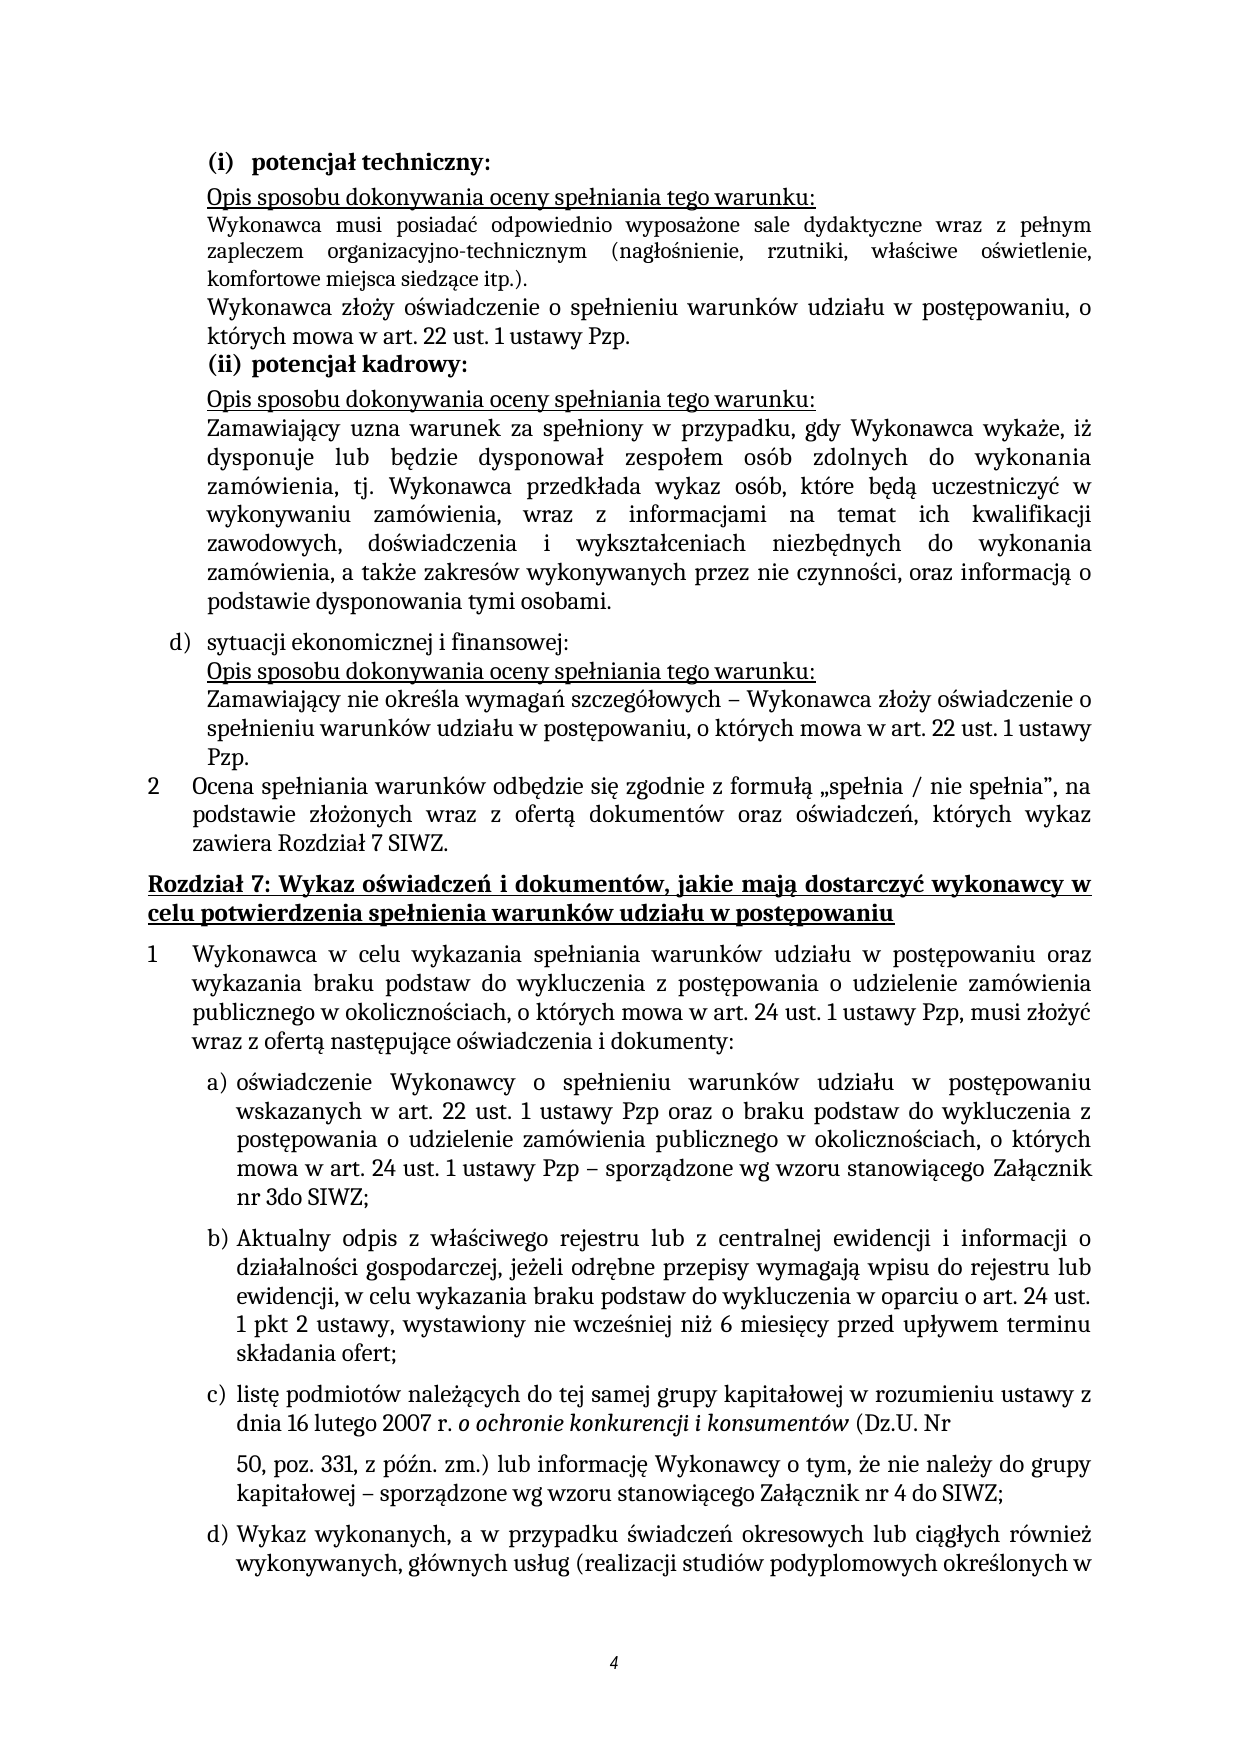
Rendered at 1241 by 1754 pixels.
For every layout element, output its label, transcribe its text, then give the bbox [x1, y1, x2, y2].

list Aktualny odpis z właściwego rejestru lub z centralnej ewidencji i informacji o działalności gospodarczej, jeżeli odrębne przepisy wymagają wpisu do rejestru lub ewidencji, w celu wykazania braku podstaw do wykluczenia w oparciu o art. 24 ust. 1 pkt 2 ustawy, wystawiony nie wcześniej niż 6 miesięcy przed upływem terminu składania ofert; [207, 1224, 1092, 1368]
list Ocena spełniania warunków odbędzie się zgodnie z formułą „spełnia / nie spełnia”, na podstawie złożonych wraz z ofertą dokumentów oraz oświadczeń, których wykaz zawiera Rozdział 7 SIWZ. [148, 772, 1092, 858]
list potencjał kadrowy: [207, 350, 1092, 379]
text Opis sposobu dokonywania oceny spełniania tego warunku: [207, 657, 1092, 685]
text Wykonawca złoży oświadczenie o spełnieniu warunków udziału w postępowaniu, o których mowa w art. 22 ust. 1 ustawy Pzp. [207, 293, 1092, 350]
text Opis sposobu dokonywania oceny spełniania tego warunku: [207, 183, 1092, 211]
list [207, 1520, 1092, 1578]
list listę podmiotów należących do tej samej grupy kapitałowej w rozumieniu ustawy z dnia 16 lutego 2007 r. o ochronie konkurencji i konsumentów (Dz.U. Nr [207, 1380, 1092, 1438]
text Wykonawca musi posiadać odpowiednio wyposażone sale dydaktyczne wraz z pełnym zapleczem organizacyjno-technicznym (nagłośnienie, rzutniki, właściwe oświetlenie, komfortowe miejsca siedzące itp.). [207, 211, 1092, 293]
text Zamawiający nie określa wymagań szczegółowych – Wykonawca złoży oświadczenie o spełnieniu warunków udziału w postępowaniu, o których mowa w art. 22 ust. 1 ustawy Pzp. [207, 685, 1092, 772]
list potencjał techniczny: [207, 148, 1092, 176]
list oświadczenie Wykonawcy o spełnieniu warunków udziału w postępowaniu wskazanych w art. 22 ust. 1 ustawy Pzp oraz o braku podstaw do wykluczenia z postępowania o udzielenie zamówienia publicznego w okolicznościach, o których mowa w art. 24 ust. 1 ustawy Pzp – sporządzone wg wzoru stanowiącego Załącznik nr 3do SIWZ; [207, 1068, 1092, 1212]
list Wykonawca w celu wykazania spełniania warunków udziału w postępowaniu oraz wykazania braku podstaw do wykluczenia z postępowania o udzielenie zamówienia publicznego w okolicznościach, o których mowa w art. 24 ust. 1 ustawy Pzp, musi złożyć wraz z ofertą następujące oświadczenia i dokumenty: [148, 940, 1092, 1055]
text Opis sposobu dokonywania oceny spełniania tego warunku: [207, 385, 1092, 414]
list sytuacji ekonomicznej i finansowej: [169, 628, 1092, 657]
text Rozdział 7: Wykaz oświadczeń i dokumentów, jakie mają dostarczyć wykonawcy w celu potwierdzenia spełnienia warunków udziału w postępowaniu [148, 870, 1092, 895]
text Rozdział 7: Wykaz oświadczeń i dokumentów, jakie mają dostarczyć wykonawcy w celu potwierdzenia spełnienia warunków udziału w postępowaniu [148, 896, 1092, 928]
text 50, poz. 331, z późn. zm.) lub informację Wykonawcy o tym, że nie należy do grupy kapitałowej – sporządzone wg wzoru stanowiącego Załącznik nr 4 do SIWZ; [236, 1450, 1092, 1508]
text Zamawiający uzna warunek za spełniony w przypadku, gdy Wykonawca wykaże, iż dysponuje lub będzie dysponował zespołem osób zdolnych do wykonania zamówienia, tj. Wykonawca przedkłada wykaz osób, które będą uczestniczyć w wykonywaniu zamówienia, wraz z informacjami na temat ich kwalifikacji zawodowych, doświadczenia i wykształceniach niezbędnych do wykonania zamówienia, a także zakresów wykonywanych przez nie czynności, oraz informacją o podstawie dysponowania tymi osobami. [207, 414, 1092, 615]
